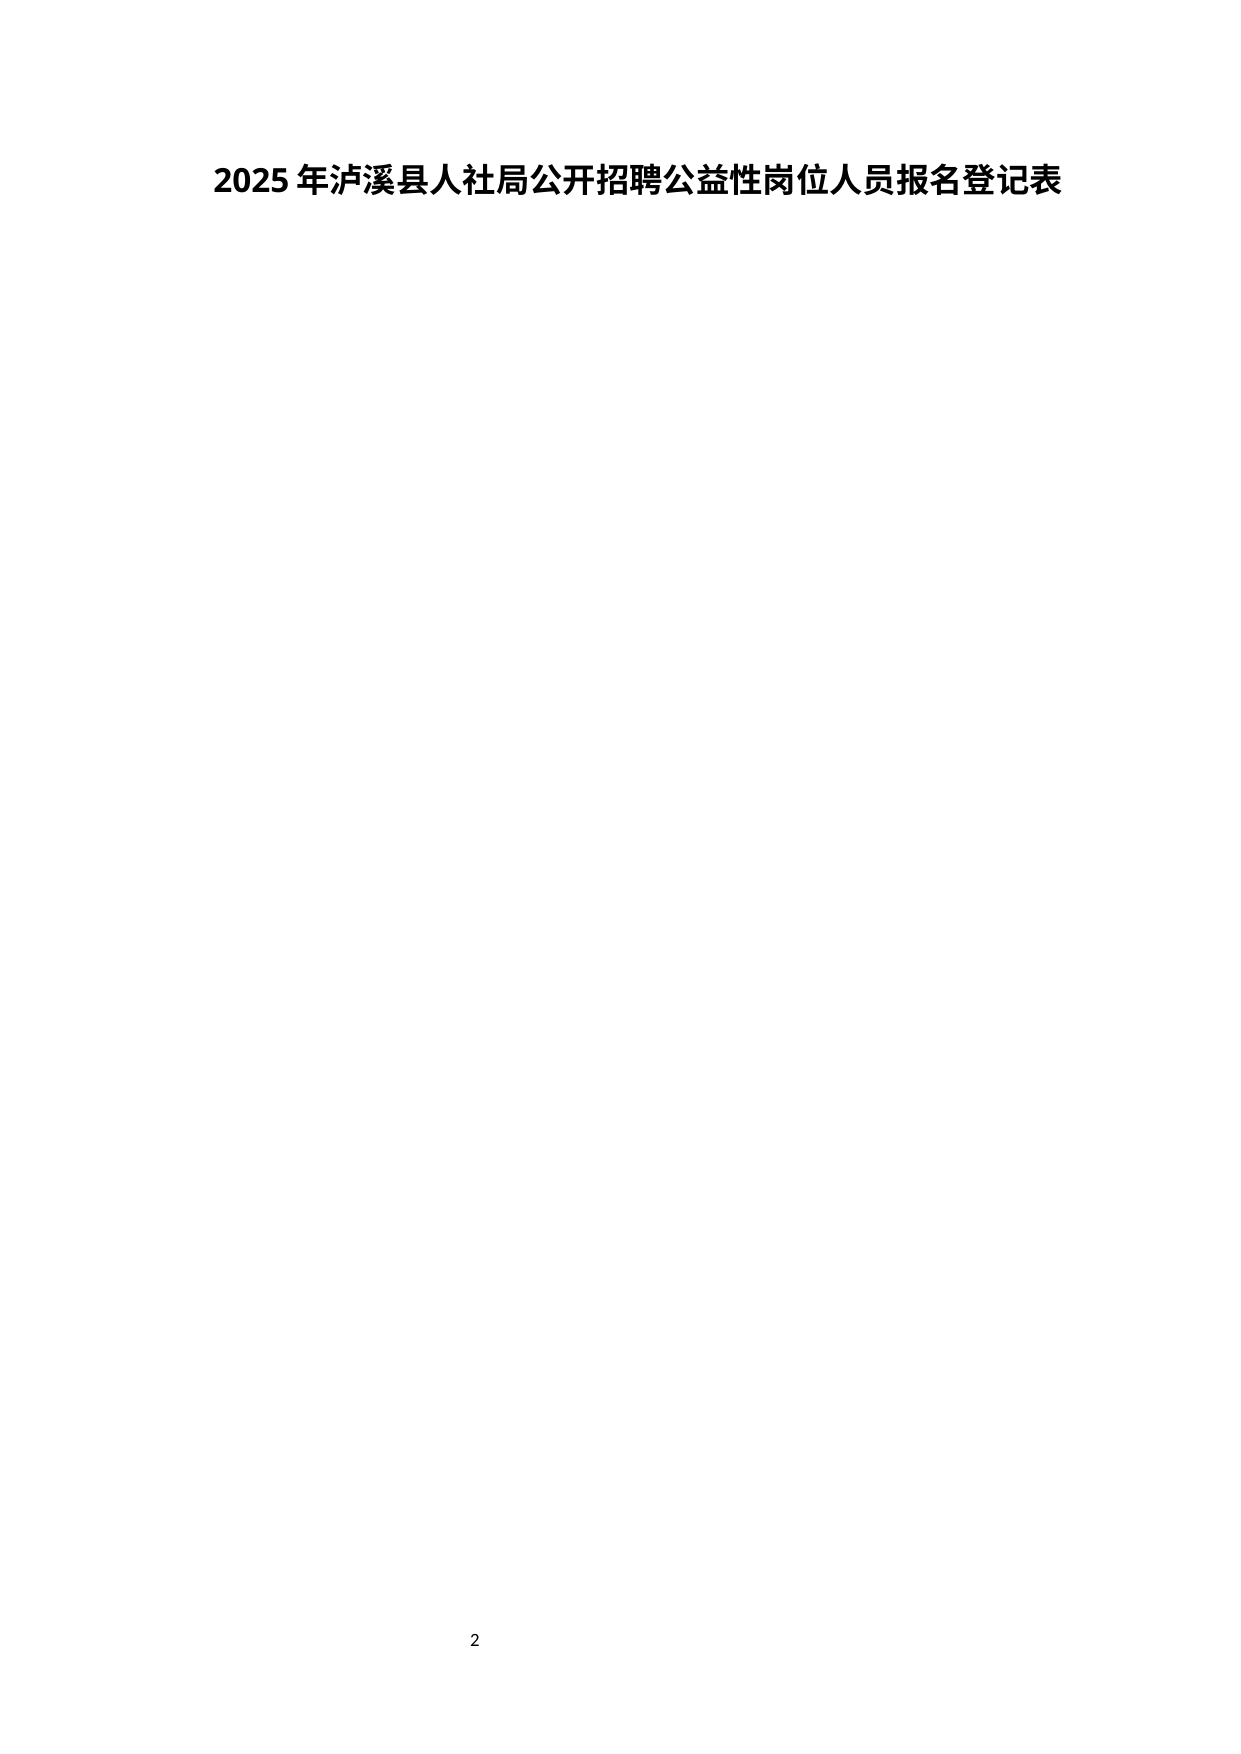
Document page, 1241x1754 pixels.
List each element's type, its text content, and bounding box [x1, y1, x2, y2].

text 2025年泸溪县人社局公开招聘公益性岗位人员报名登记表 [189, 146, 1087, 211]
